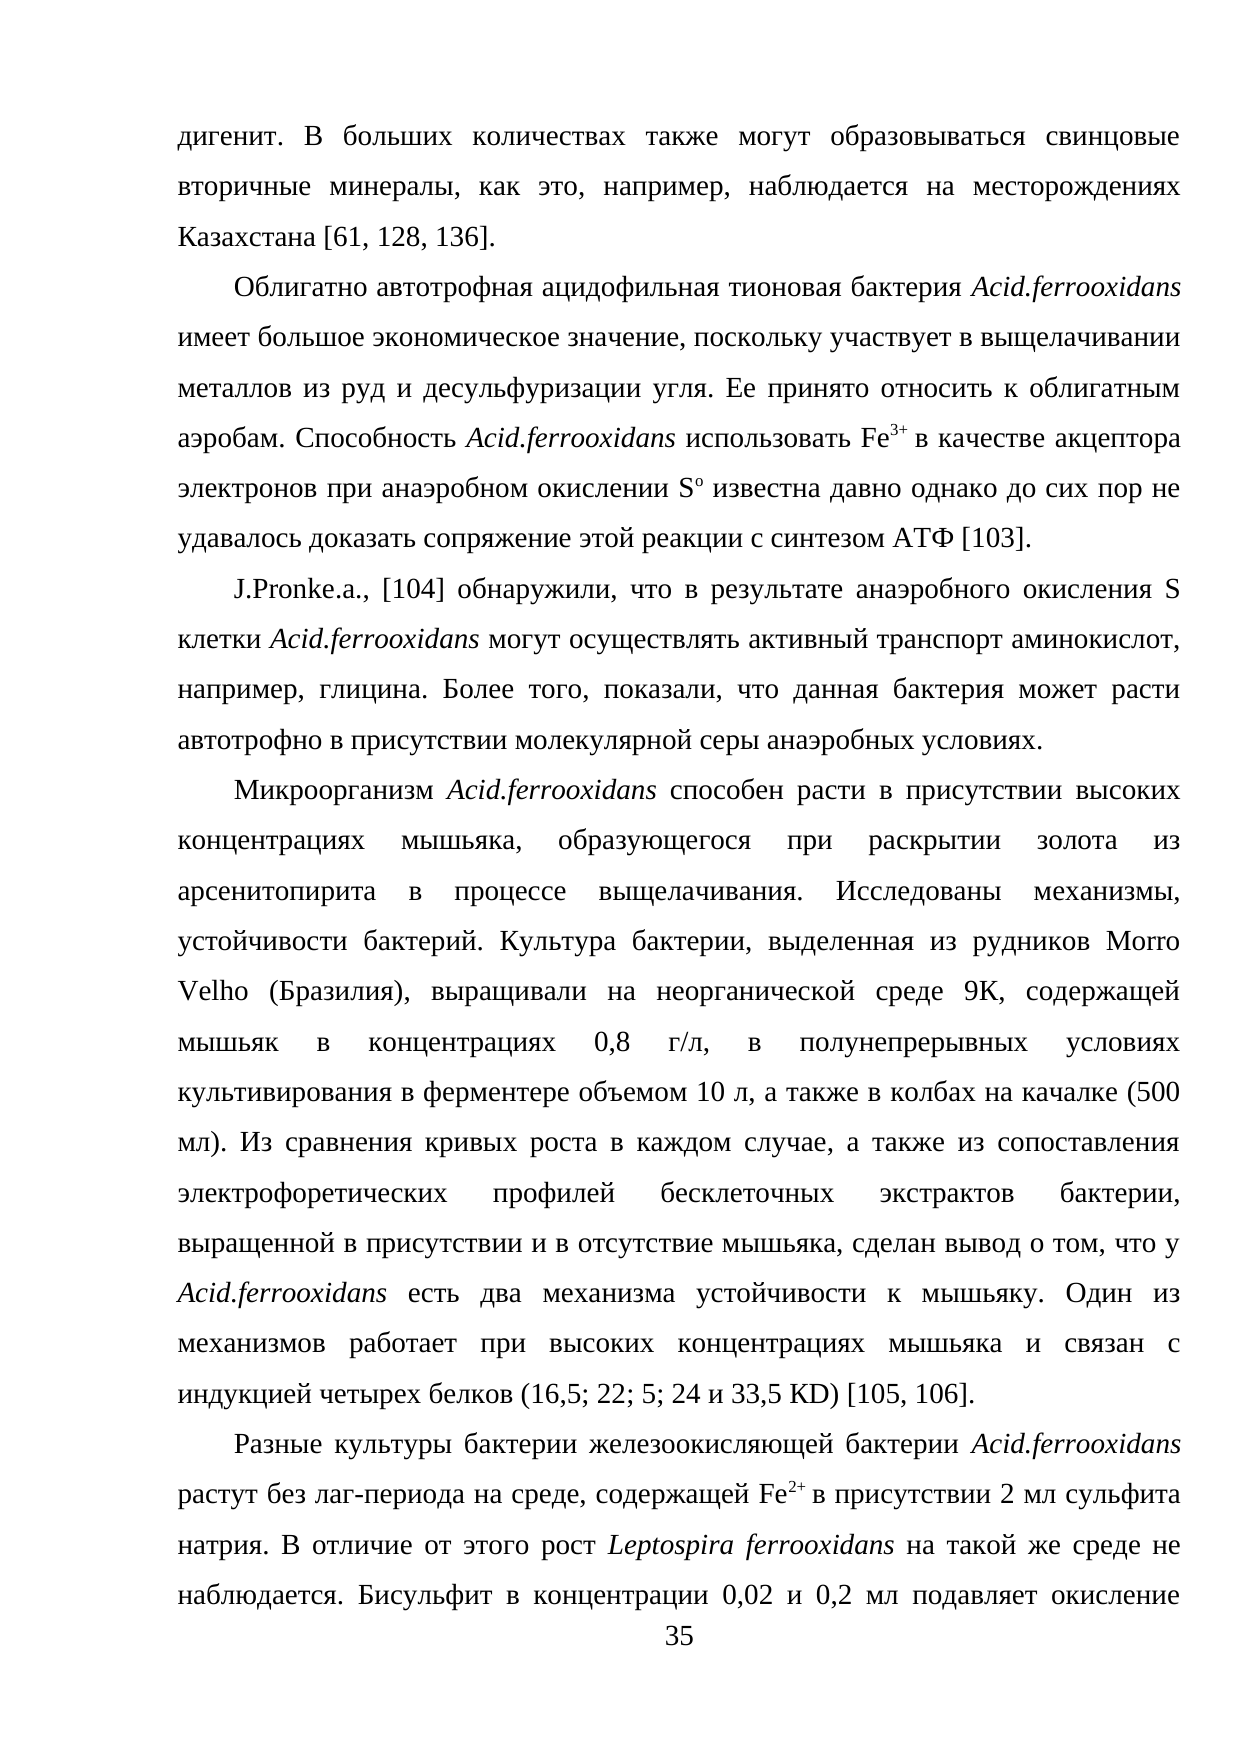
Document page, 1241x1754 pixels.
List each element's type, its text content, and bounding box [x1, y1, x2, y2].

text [177, 1426, 1181, 1611]
text Облигатно автотрофная ацидофильная тионовая бактерия Acid.ferrooxidans имеет большое экономическое значение, поскольку участвует в выщелачивании металлов из руд и десульфуризации угля. Ее принято относить к облигатным аэробам. Способность Acid.ferrooxidans использовать Fe3+ в качестве акцептора электронов при анаэробном окислении Sо известна давно однако до сих пор не удавалось доказать сопряжение этой реакции с синтезом АТФ [103]. [177, 269, 1181, 554]
text J.Pronke.a., [104] обнаружили, что в результате анаэробного окисления S клетки Acid.ferrooxidans могут осуществлять активный транспорт аминокислот, например, глицина. Более того, показали, что данная бактерия может расти автотрофно в присутствии молекулярной серы анаэробных условиях. [177, 571, 1181, 755]
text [177, 118, 1181, 252]
text Микроорганизм Acid.ferrooxidans способен расти в присутствии высоких концентрациях мышьяка, образующегося при раскрытии золота из арсенитопирита в процессе выщелачивания. Исследованы механизмы, устойчивости бактерий. Культура бактерии, выделенная из рудников Morro Velho (Бразилия), выращивали на неорганической среде 9К, содержащей мышьяк в концентрациях 0,8 г/л, в полунепрерывных условиях культивирования в ферментере объемом 10 л, а также в колбах на качалке (500 мл). Из сравнения кривых роста в каждом случае, а также из сопоставления электрофоретических профилей бесклеточных экстрактов бактерии, выращенной в присутствии и в отсутствие мышьяка, сделан вывод о том, что у Acid.ferrooxidans есть два механизма устойчивости к мышьяку. Один из механизмов работает при высоких концентрациях мышьяка и связан с индукцией четырех белков (16,5; 22; 5; 24 и 33,5 КD) [105, 106]. [177, 772, 1181, 1409]
